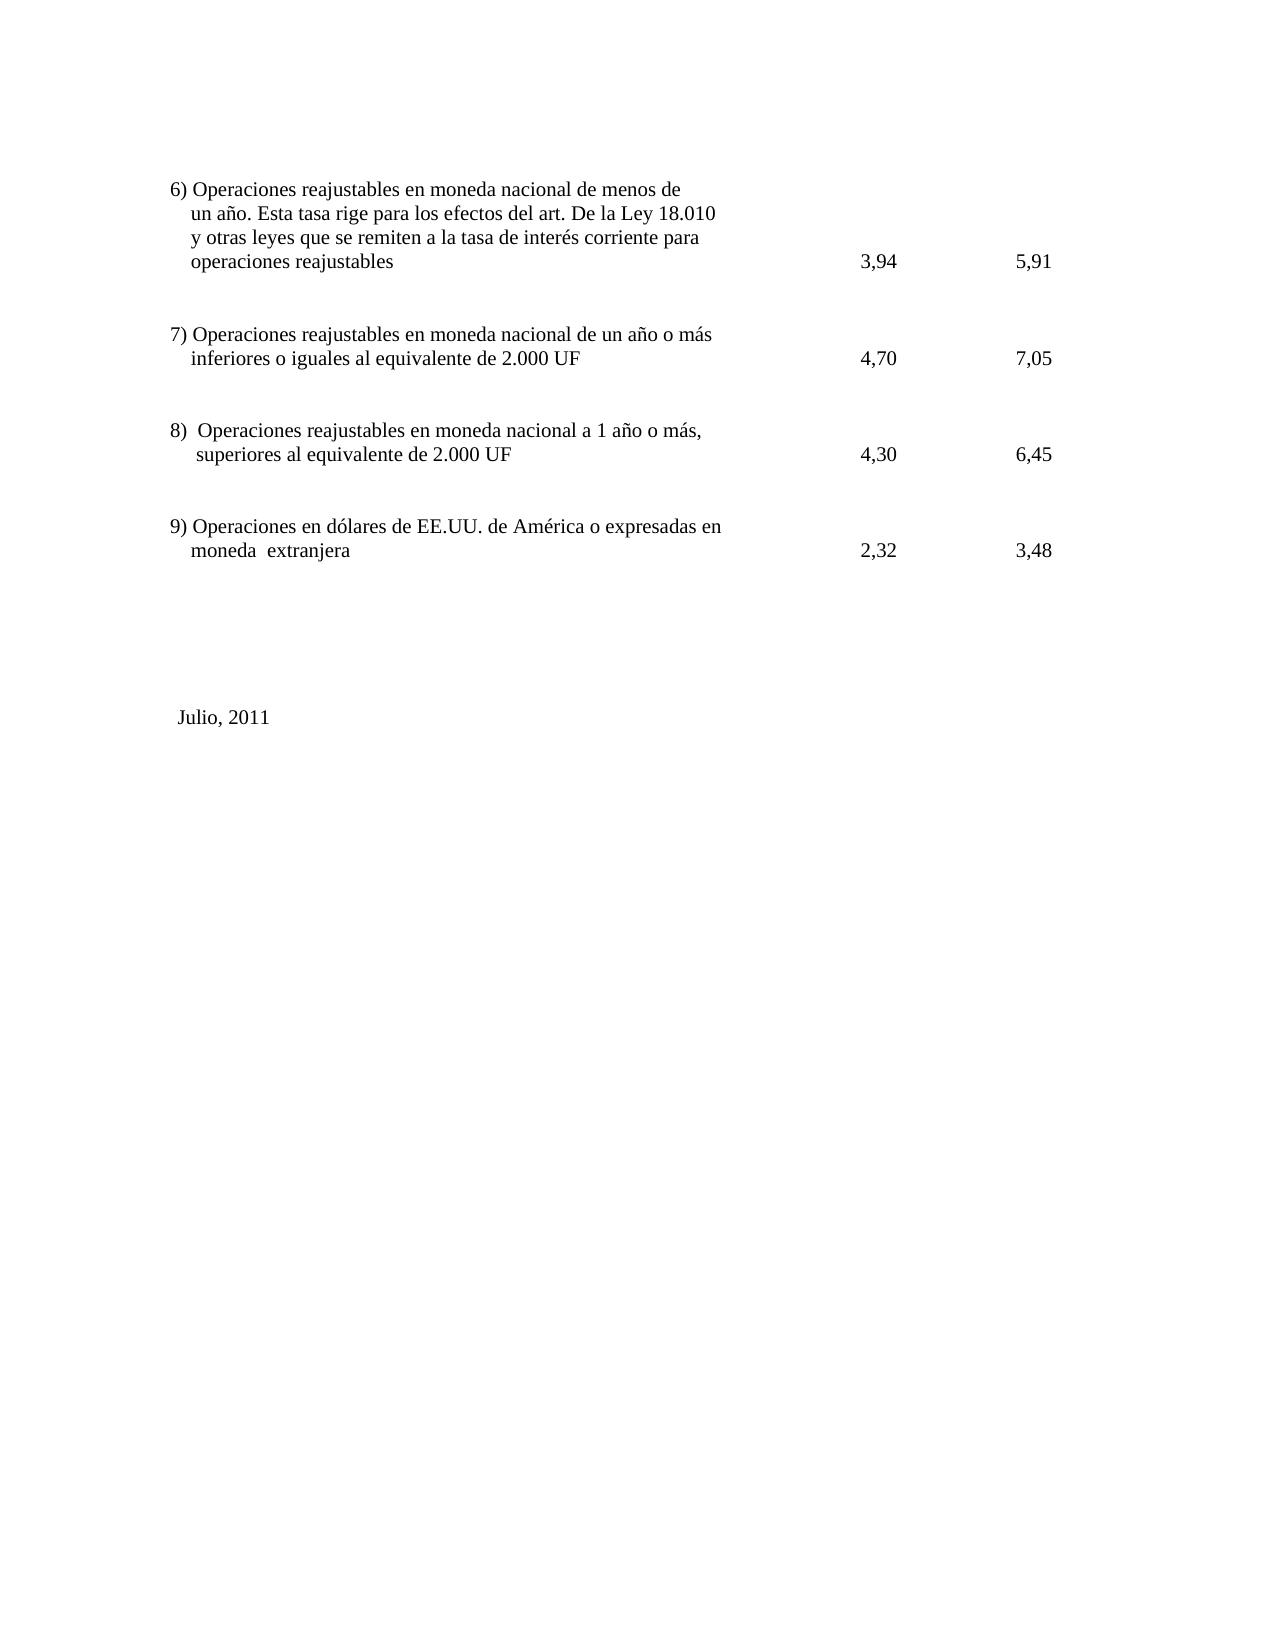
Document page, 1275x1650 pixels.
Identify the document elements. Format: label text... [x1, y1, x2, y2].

text Julio, 2011 [177, 705, 1098, 729]
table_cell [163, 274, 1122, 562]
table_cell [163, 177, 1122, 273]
